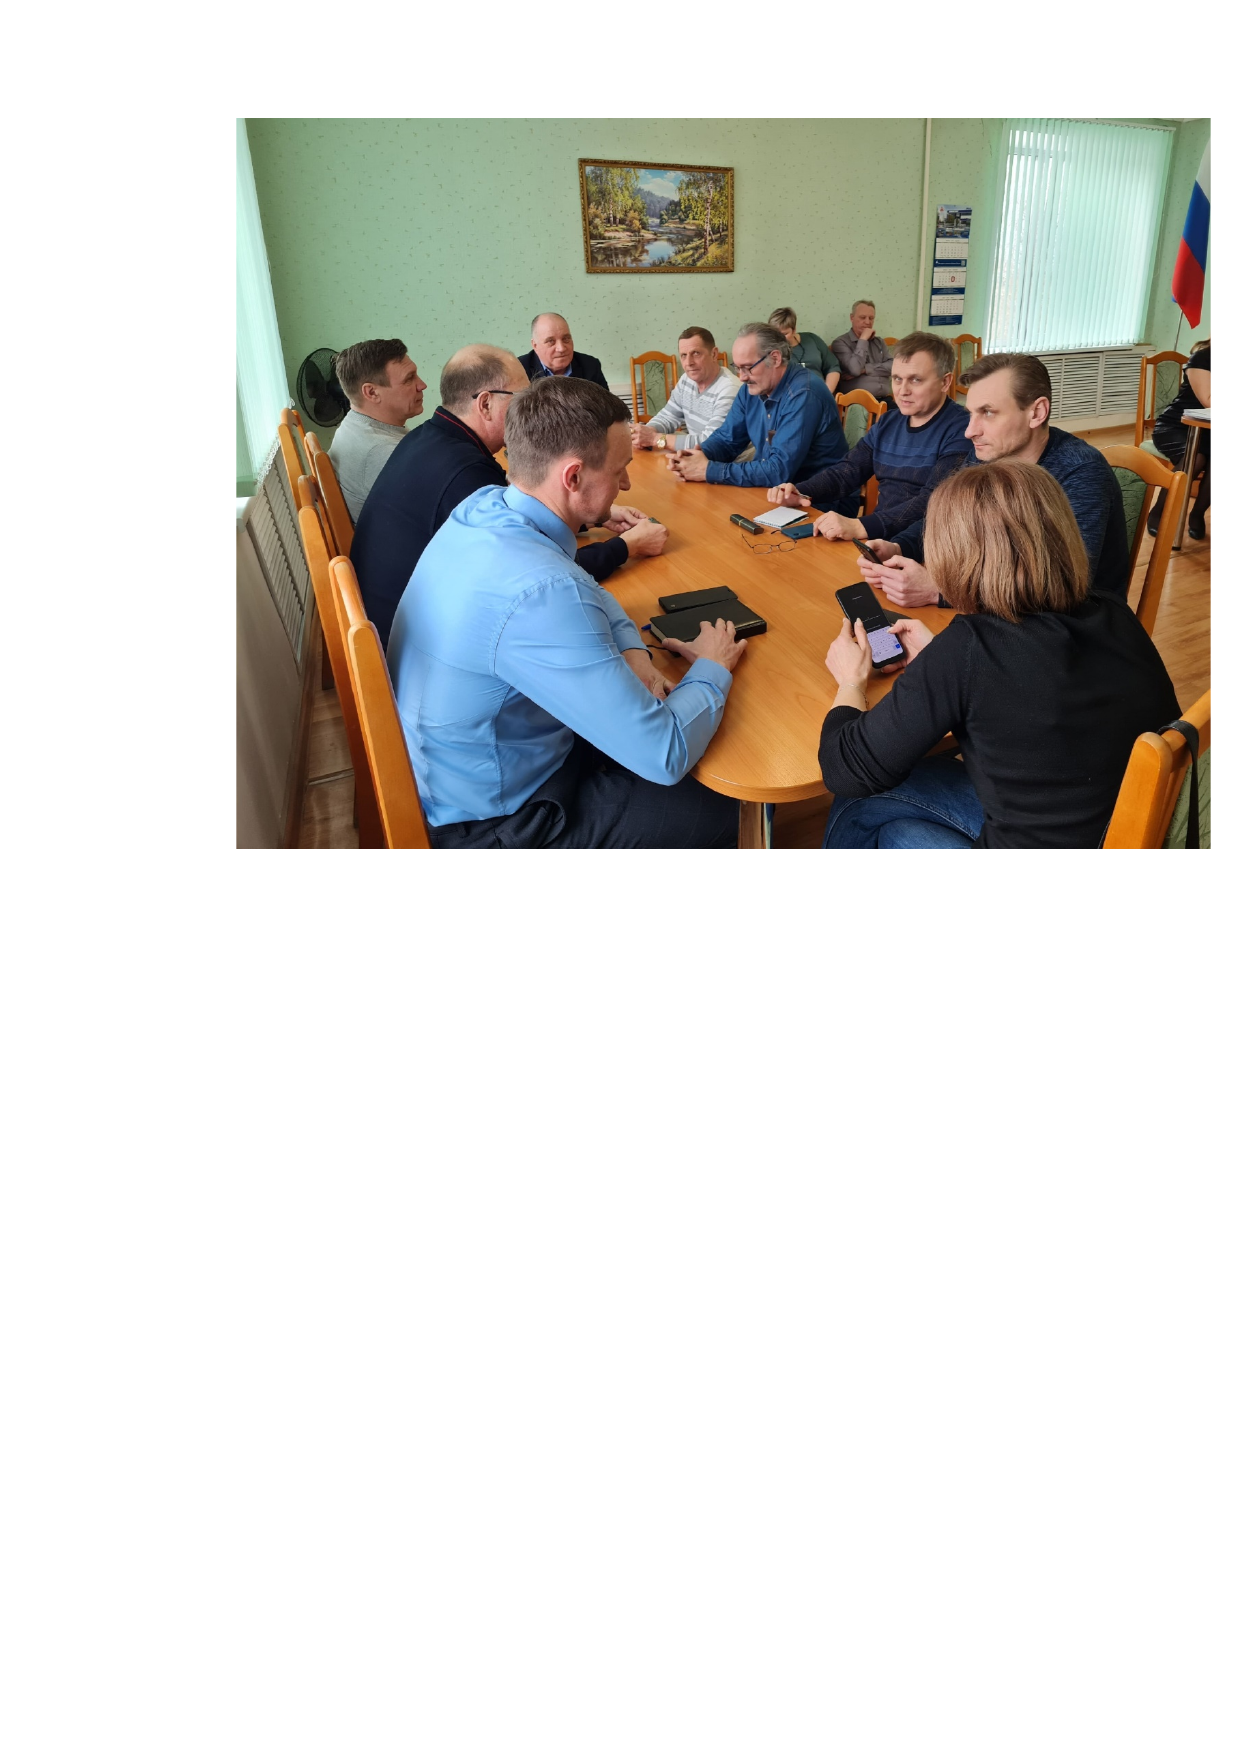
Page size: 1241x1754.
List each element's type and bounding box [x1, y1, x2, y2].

picture [236, 118, 1211, 849]
